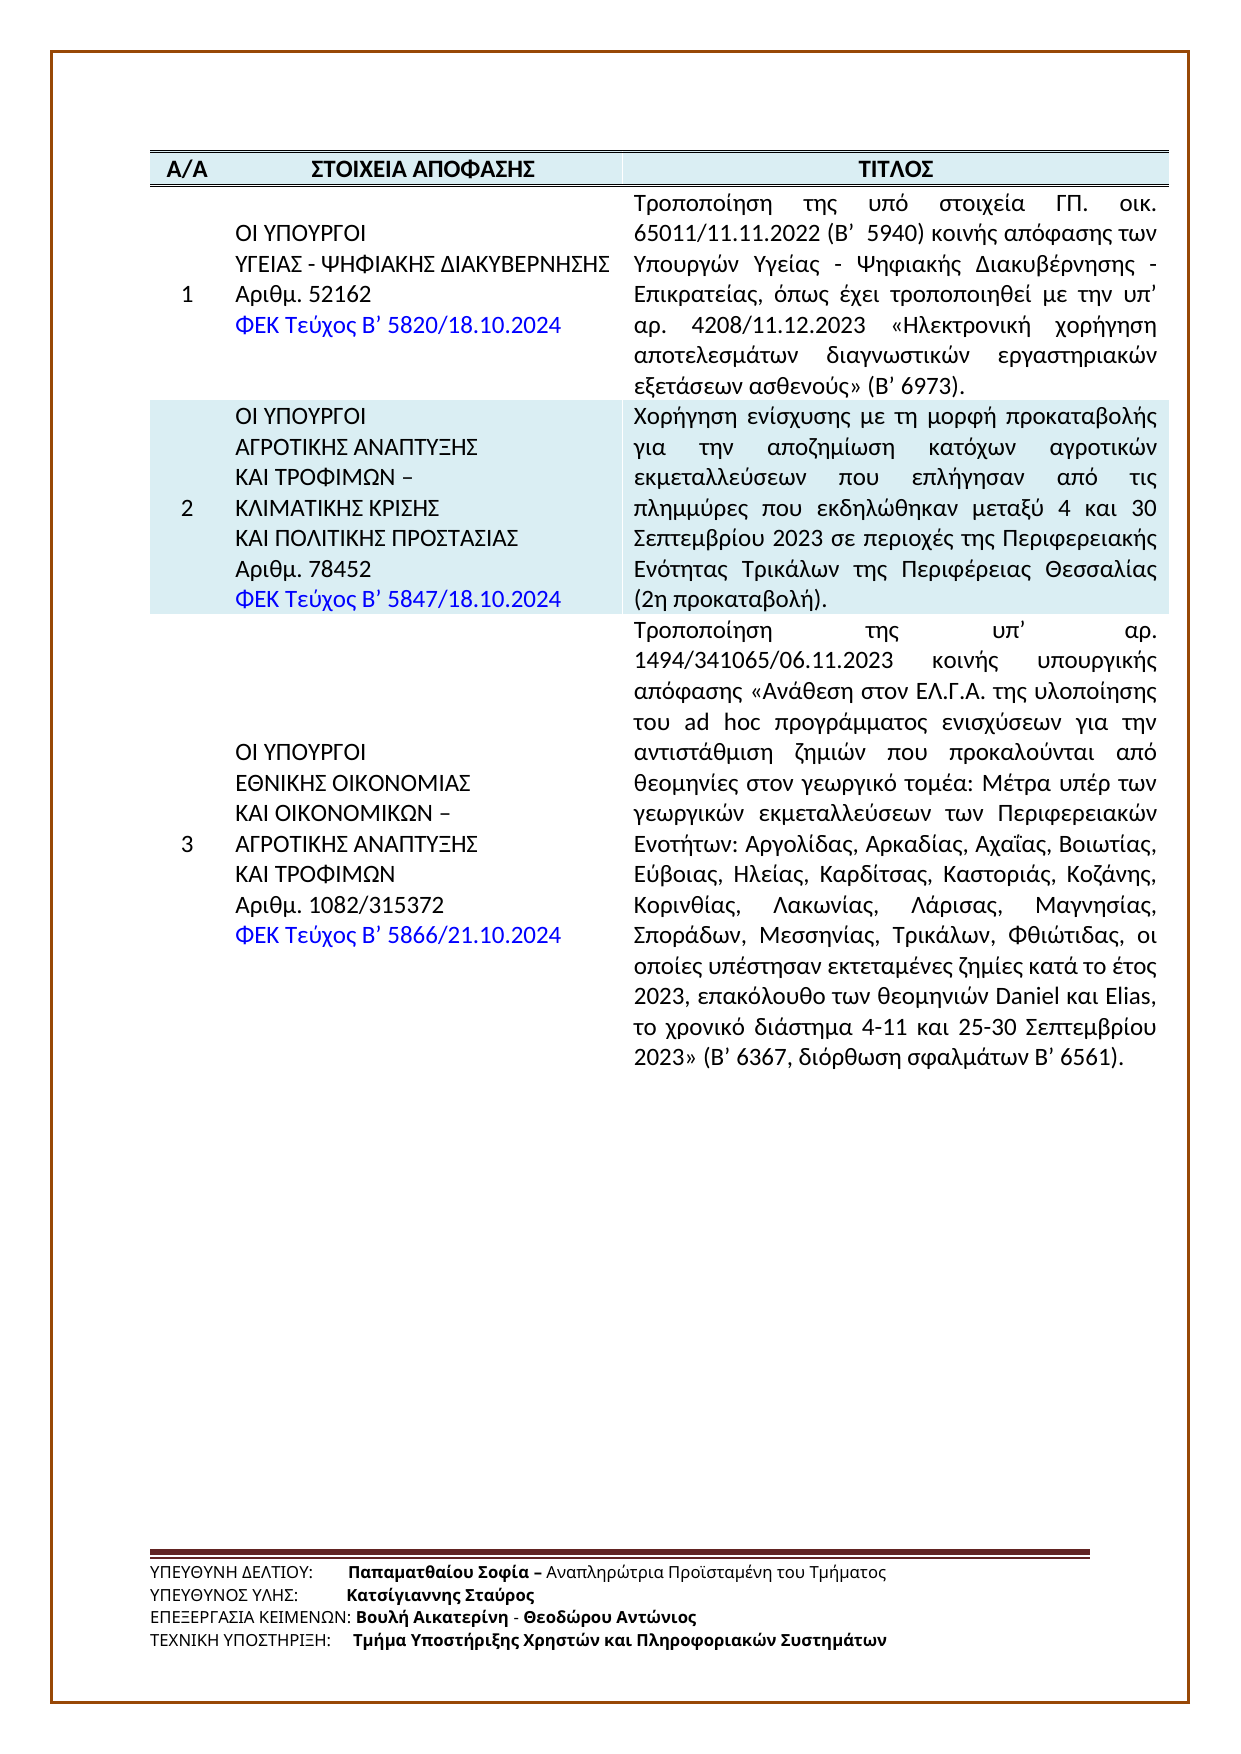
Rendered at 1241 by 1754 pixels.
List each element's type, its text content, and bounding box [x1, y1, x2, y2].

table_cell ΟΙ ΥΠΟΥΡΓΟΙ ΥΓΕΙΑΣ - ΨΗΦΙΑΚΗΣ ΔΙΑΚΥΒΕΡΝΗΣΗΣ Αριθμ. 52162 ΦΕΚ Τεύχος B’ 5820/18.10.2024 [224, 187, 622, 400]
table_cell ΟΙ ΥΠΟΥΡΓΟΙ ΕΘΝΙΚΗΣ ΟΙΚΟΝΟΜΙΑΣ ΚΑΙ ΟΙΚΟΝΟΜΙΚΩΝ – ΑΓΡΟΤΙΚΗΣ ΑΝΑΠΤΥΞΗΣ ΚΑΙ ΤΡΟΦΙΜΩΝ Αριθμ. 1082/315372 ΦΕΚ Τεύχος B’ 5866/21.10.2024 [224, 614, 622, 1072]
table_cell Τροποποίηση της υπό στοιχεία ΓΠ. οικ. 65011/11.11.2022 (Β’ 5940) κοινής απόφασης των Υπουργών Υγείας - Ψηφιακής Διακυβέρνησης - Επικρατείας, όπως έχει τροποποιηθεί με την υπ’ αρ. 4208/11.12.2023 «Ηλεκτρονική χορήγηση αποτελεσμάτων διαγνωστικών εργαστηριακών εξετάσεων ασθενούς» (Β’ 6973). [623, 187, 1169, 400]
table_cell 1 [150, 187, 224, 400]
table_cell 3 [150, 614, 224, 1072]
table_header ΤΙΤΛΟΣ [623, 153, 1169, 184]
table_header ΣΤΟΙΧΕΙΑ ΑΠΟΦΑΣΗΣ [224, 153, 622, 184]
table_cell Τροποποίηση της υπ’ αρ. 1494/341065/06.11.2023 κοινής υπουργικής απόφασης «Ανάθεση στον ΕΛ.Γ.Α. της υλοποίησης του ad hoc προγράμματος ενισχύσεων για την αντιστάθμιση ζημιών που προκαλούνται από θεομηνίες στον γεωργικό τομέα: Μέτρα υπέρ των γεωργικών εκμεταλλεύσεων των Περιφερειακών Ενοτήτων: Αργολίδας, Αρκαδίας, Αχαΐας, Βοιωτίας, Εύβοιας, Ηλείας, Καρδίτσας, Καστοριάς, Κοζάνης, Κορινθίας, Λακωνίας, Λάρισας, Μαγνησίας, Σποράδων, Μεσσηνίας, Τρικάλων, Φθιώτιδας, οι οποίες υπέστησαν εκτεταμένες ζημίες κατά το έτος 2023, επακόλουθο των θεομηνιών Daniel και Elias, το χρονικό διάστημα 4-11 και 25-30 Σεπτεμβρίου 2023» (Β’ 6367, διόρθωση σφαλμάτων Β’ 6561). [623, 614, 1169, 1072]
table_cell 2 [150, 400, 224, 614]
table_cell ΟΙ ΥΠΟΥΡΓΟΙ ΑΓΡΟΤΙΚΗΣ ΑΝΑΠΤΥΞΗΣ ΚΑΙ ΤΡΟΦΙΜΩΝ – ΚΛΙΜΑΤΙΚΗΣ ΚΡΙΣΗΣ ΚΑΙ ΠΟΛΙΤΙΚΗΣ ΠΡΟΣΤΑΣΙΑΣ Αριθμ. 78452 ΦΕΚ Τεύχος B’ 5847/18.10.2024 [224, 400, 622, 614]
table_cell Χορήγηση ενίσχυσης με τη μορφή προκαταβολής για την αποζημίωση κατόχων αγροτικών εκμεταλλεύσεων που επλήγησαν από τις πλημμύρες που εκδηλώθηκαν μεταξύ 4 και 30 Σεπτεμβρίου 2023 σε περιοχές της Περιφερειακής Ενότητας Τρικάλων της Περιφέρειας Θεσσαλίας (2η προκαταβολή). [623, 400, 1169, 614]
table_header A/A [150, 153, 224, 184]
